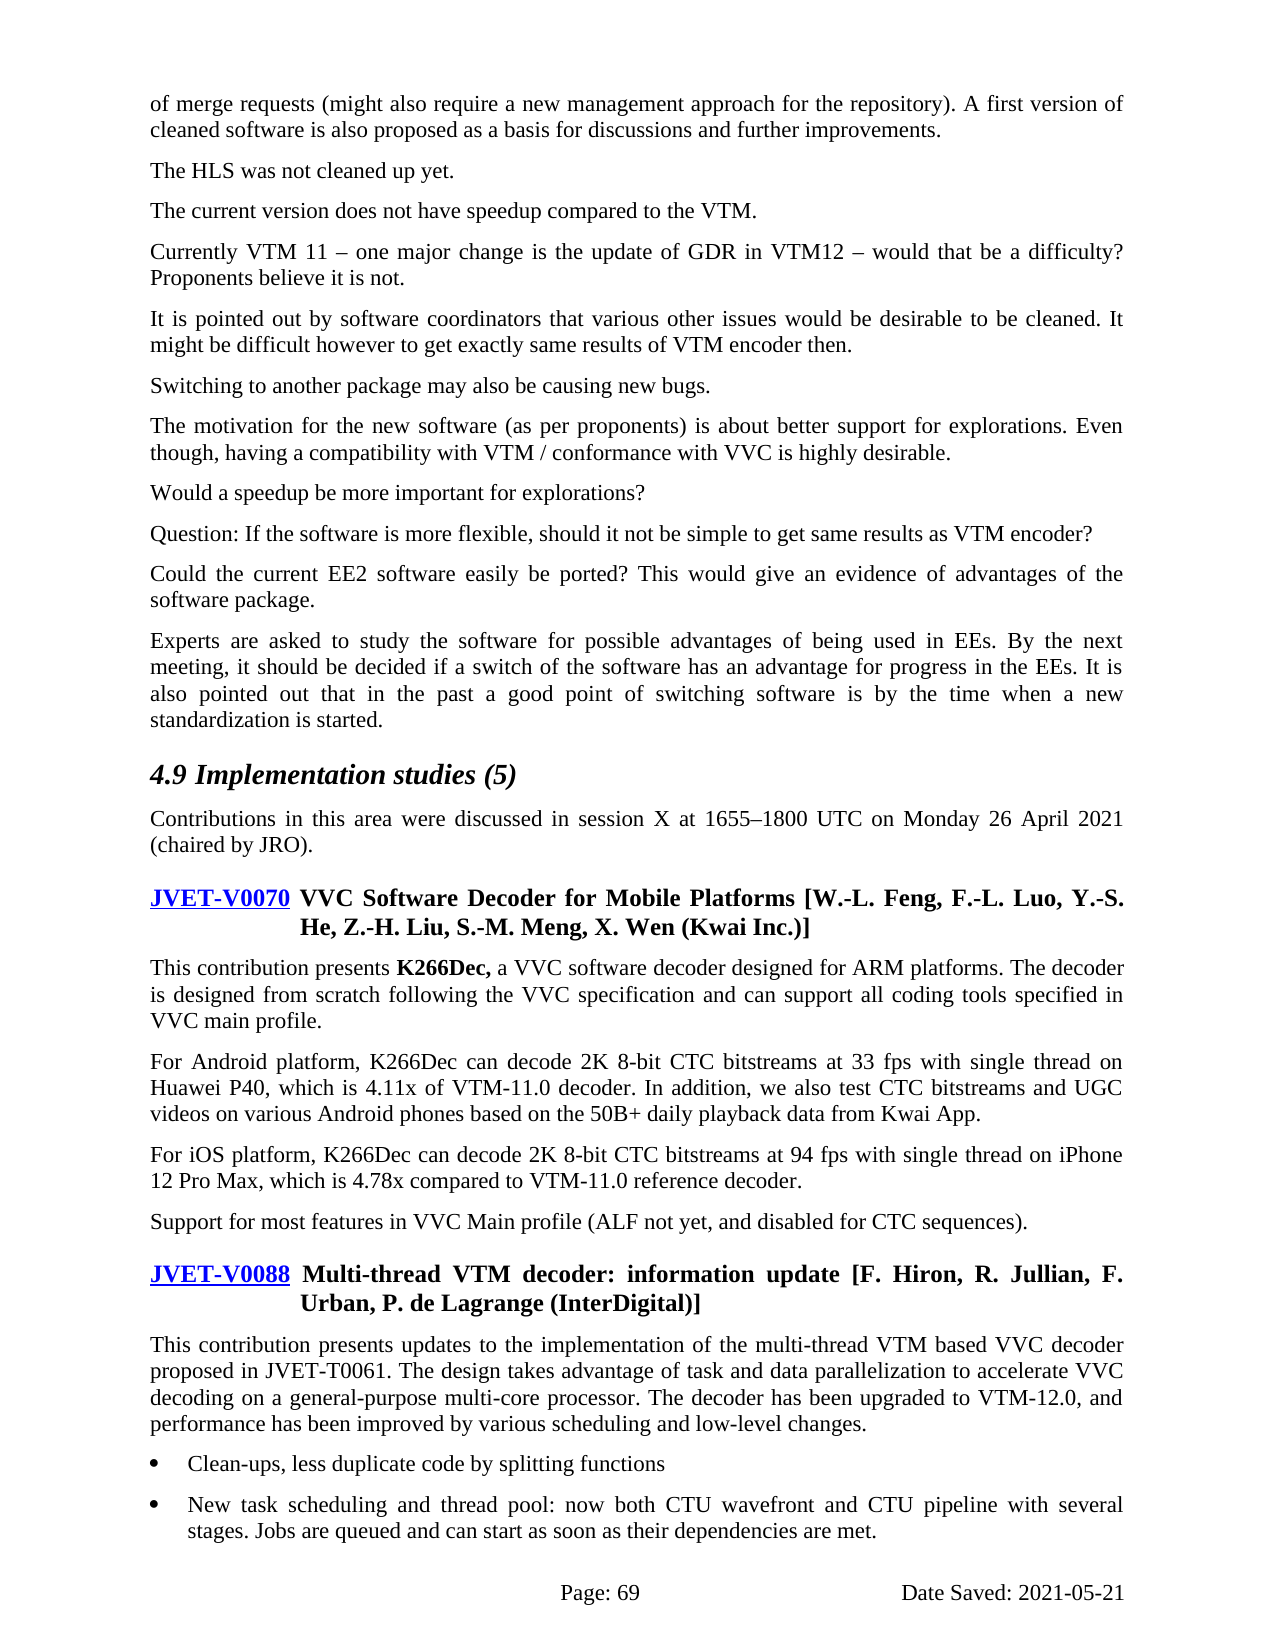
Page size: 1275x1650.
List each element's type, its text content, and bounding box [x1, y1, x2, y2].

text Question: If the software is more flexible, should it not be simple to get same results as VTM encoder? [150, 519, 1125, 546]
text For Android platform, K266Dec can decode 2K 8-bit CTC bitstreams at 33 fps with single thread on Huawei P40, which is 4.11x of VTM-11.0 decoder. In addition, we also test CTC bitstreams and UGC videos on various Android phones based on the 50B+ daily playback data from Kwai App. [150, 1048, 1125, 1127]
text This contribution presents updates to the implementation of the multi-thread VTM based VVC decoder proposed in JVET-T0061. The design takes advantage of task and data parallelization to accelerate VVC decoding on a general-purpose multi-core processor. The decoder has been upgraded to VTM-12.0, and performance has been improved by various scheduling and low-level changes. [150, 1331, 1125, 1436]
list Clean-ups, less duplicate code by splitting functions [150, 1450, 1125, 1477]
text The HLS was not cleaned up yet. [150, 157, 1125, 183]
text The current version does not have speedup compared to the VTM. [150, 197, 1125, 224]
subtitle JVET-V0088 Multi-thread VTM decoder: information update [F. Hiron, R. Jullian, F. Urban, P. de Lagrange (InterDigital)] [150, 1259, 1125, 1317]
subtitle Implementation studies (5) [150, 757, 1125, 791]
text Switching to another package may also be causing new bugs. [150, 372, 1125, 398]
text For iOS platform, K266Dec can decode 2K 8-bit CTC bitstreams at 94 fps with single thread on iPhone 12 Pro Max, which is 4.78x compared to VTM-11.0 reference decoder. [150, 1141, 1125, 1194]
subtitle JVET-V0070 VVC Software Decoder for Mobile Platforms [W.-L. Feng, F.-L. Luo, Y.-S. He, Z.-H. Liu, S.-M. Meng, X. Wen (Kwai Inc.)] [150, 883, 1125, 940]
text Currently VTM 11 – one major change is the update of GDR in VTM12 – would that be a difficulty? Proponents believe it is not. [150, 238, 1125, 291]
text This contribution presents K266Dec, a VVC software decoder designed for ARM platforms. The decoder is designed from scratch following the VVC specification and can support all coding tools specified in VVC main profile. [150, 954, 1125, 1033]
text Support for most features in VVC Main profile (ALF not yet, and disabled for CTC sequences). [150, 1208, 1125, 1234]
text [150, 90, 1125, 143]
list New task scheduling and thread pool: now both CTU wavefront and CTU pipeline with several stages. Jobs are queued and can start as soon as their dependencies are met. [150, 1491, 1125, 1544]
text Would a speedup be more important for explorations? [150, 479, 1125, 505]
text The motivation for the new software (as per proponents) is about better support for explorations. Even though, having a compatibility with VTM / conformance with VVC is highly desirable. [150, 412, 1125, 465]
text Experts are asked to study the software for possible advantages of being used in EEs. By the next meeting, it should be decided if a switch of the software has an advantage for progress in the EEs. It is also pointed out that in the past a good point of switching software is by the time when a new standardization is started. [150, 627, 1125, 732]
text It is pointed out by software coordinators that various other issues would be desirable to be cleaned. It might be difficult however to get exactly same results of VTM encoder then. [150, 305, 1125, 357]
text Could the current EE2 software easily be ported? This would give an evidence of advantages of the software package. [150, 560, 1125, 613]
text Contributions in this area were discussed in session X at 1655–1800 UTC on Monday 26 April 2021 (chaired by JRO). [150, 805, 1125, 858]
